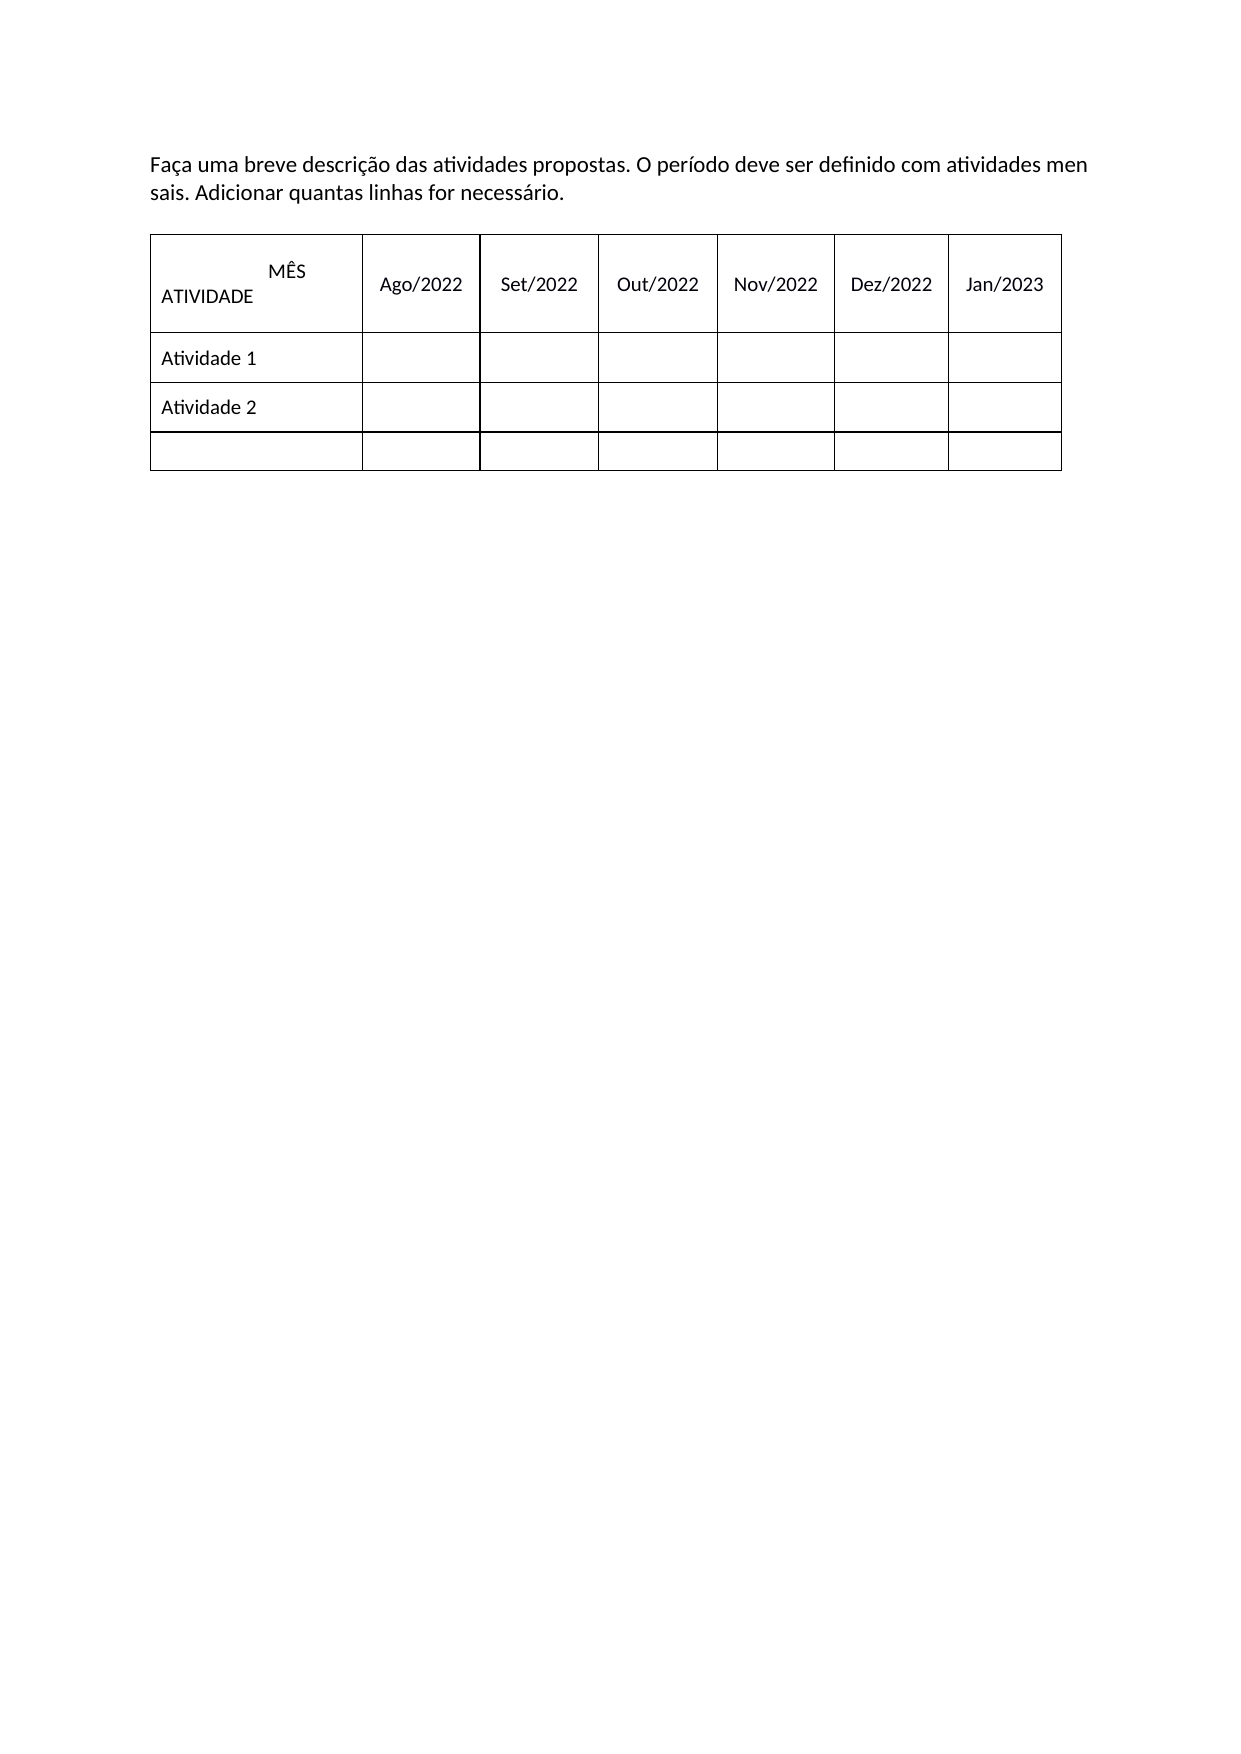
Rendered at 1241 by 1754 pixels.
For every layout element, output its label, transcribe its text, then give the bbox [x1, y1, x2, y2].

table_header Set/2022 [481, 235, 598, 332]
table_cell [481, 433, 598, 470]
table_cell [363, 383, 479, 431]
table_cell [718, 433, 834, 470]
table_cell [481, 383, 598, 431]
table_cell [599, 383, 717, 431]
table_cell [949, 383, 1061, 431]
table_cell [363, 433, 479, 470]
text Faça uma breve descrição das atividades propostas. O período deve ser definido com atividades mensais. Adicionar quantas linhas for necessário. [150, 150, 1090, 206]
table_header Ago/2022 [363, 235, 479, 332]
table_cell [718, 383, 834, 431]
table_cell [599, 433, 717, 470]
table_cell [949, 333, 1061, 382]
table_cell [718, 333, 834, 382]
table_header Out/2022 [599, 235, 717, 332]
table_cell [949, 433, 1061, 470]
table_cell Atividade 2 [151, 383, 362, 431]
table_header MÊS ATIVIDADE [151, 235, 362, 332]
table_cell [151, 433, 362, 470]
table_cell Atividade 1 [151, 333, 362, 382]
table_cell [599, 333, 717, 382]
table_cell [835, 383, 948, 431]
table_header Dez/2022 [835, 235, 948, 332]
table_header Nov/2022 [718, 235, 834, 332]
table_cell [363, 333, 479, 382]
table_header Jan/2023 [949, 235, 1061, 332]
table_cell [835, 333, 948, 382]
table_cell [481, 333, 598, 382]
table_cell [835, 433, 948, 470]
